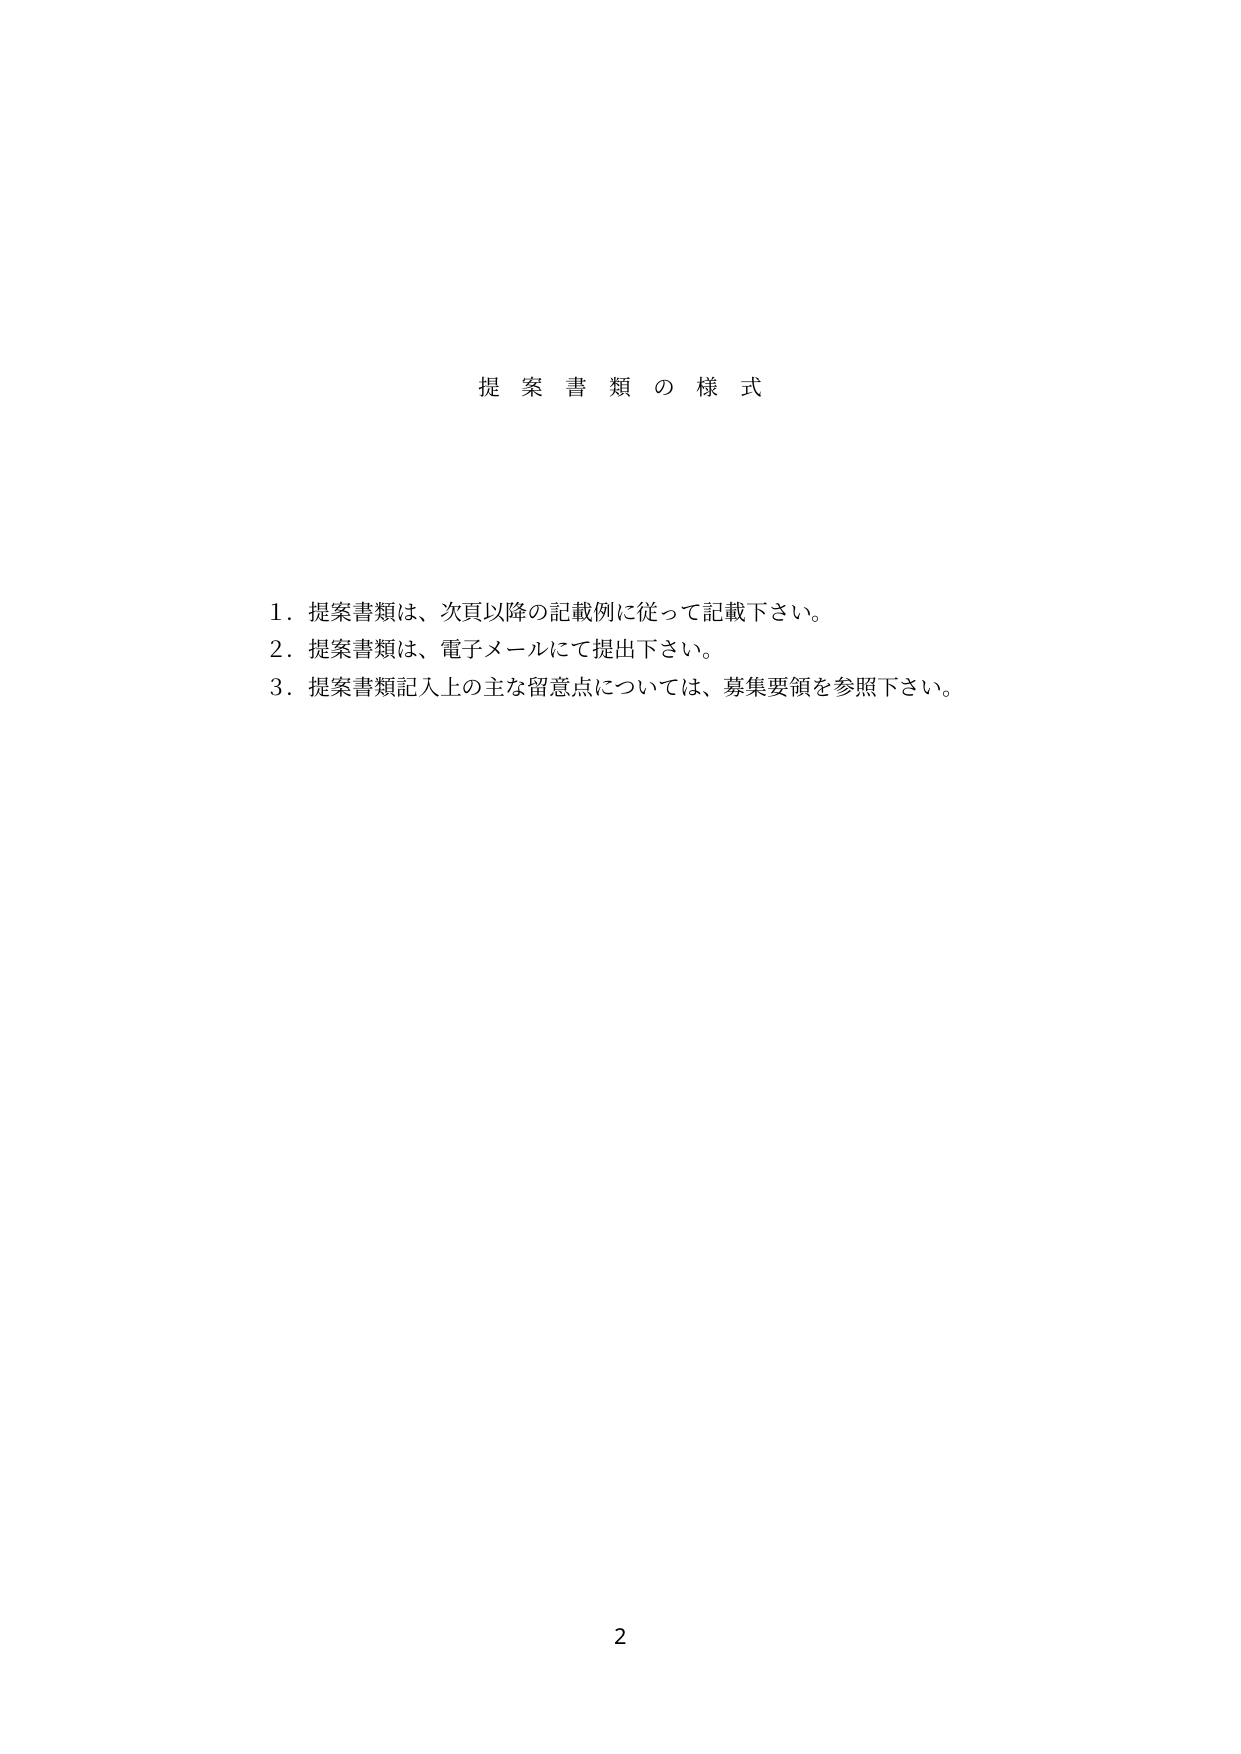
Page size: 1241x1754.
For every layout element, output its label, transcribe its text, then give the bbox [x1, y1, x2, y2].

text １．提案書類は、次頁以降の記載例に従って記載下さい。 [177, 592, 1063, 629]
text 提 案 書 類 の 様 式 [177, 367, 1063, 404]
text ３．提案書類記入上の主な留意点については、募集要領を参照下さい。 [177, 667, 1063, 704]
text ２．提案書類は、電子メールにて提出下さい。 [177, 629, 1063, 667]
